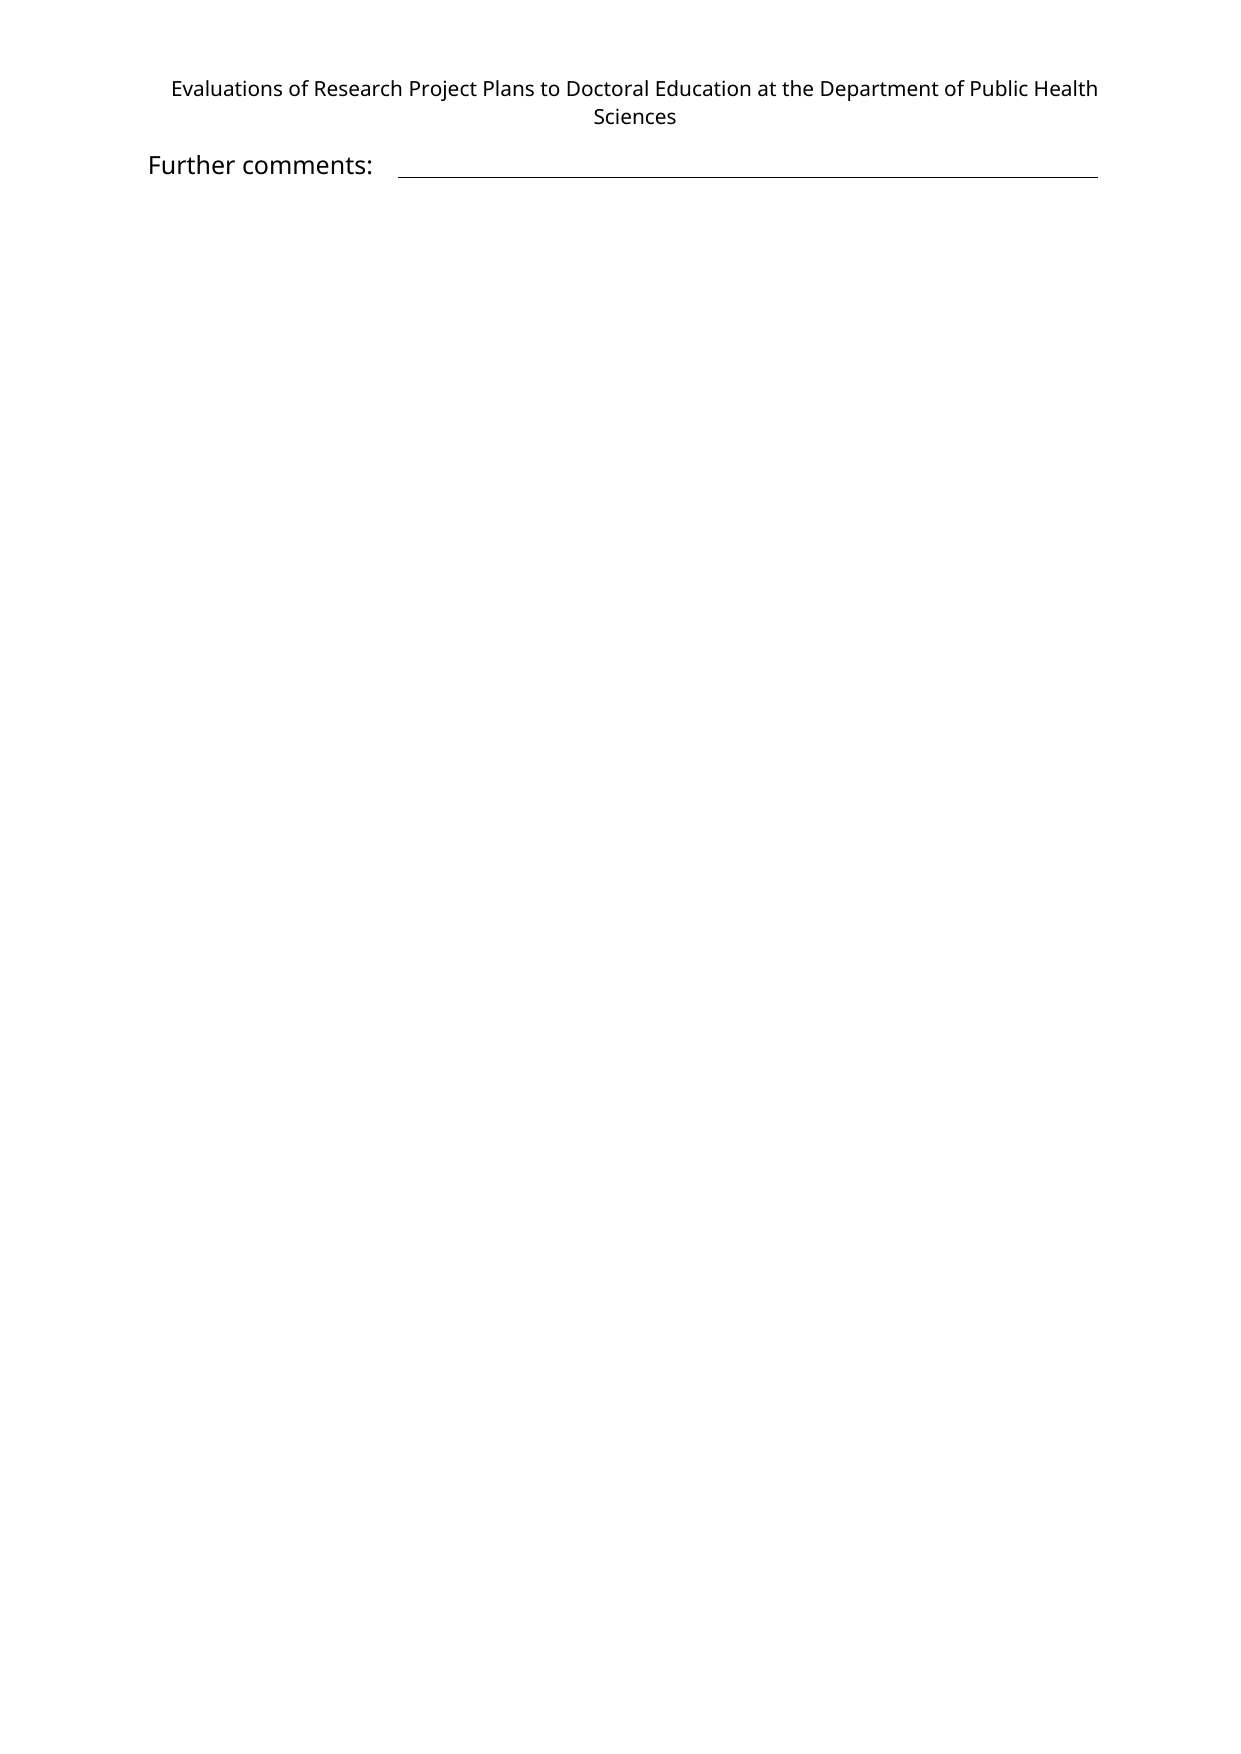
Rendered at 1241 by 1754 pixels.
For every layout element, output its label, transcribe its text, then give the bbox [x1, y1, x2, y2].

text Further comments: [148, 148, 1122, 182]
